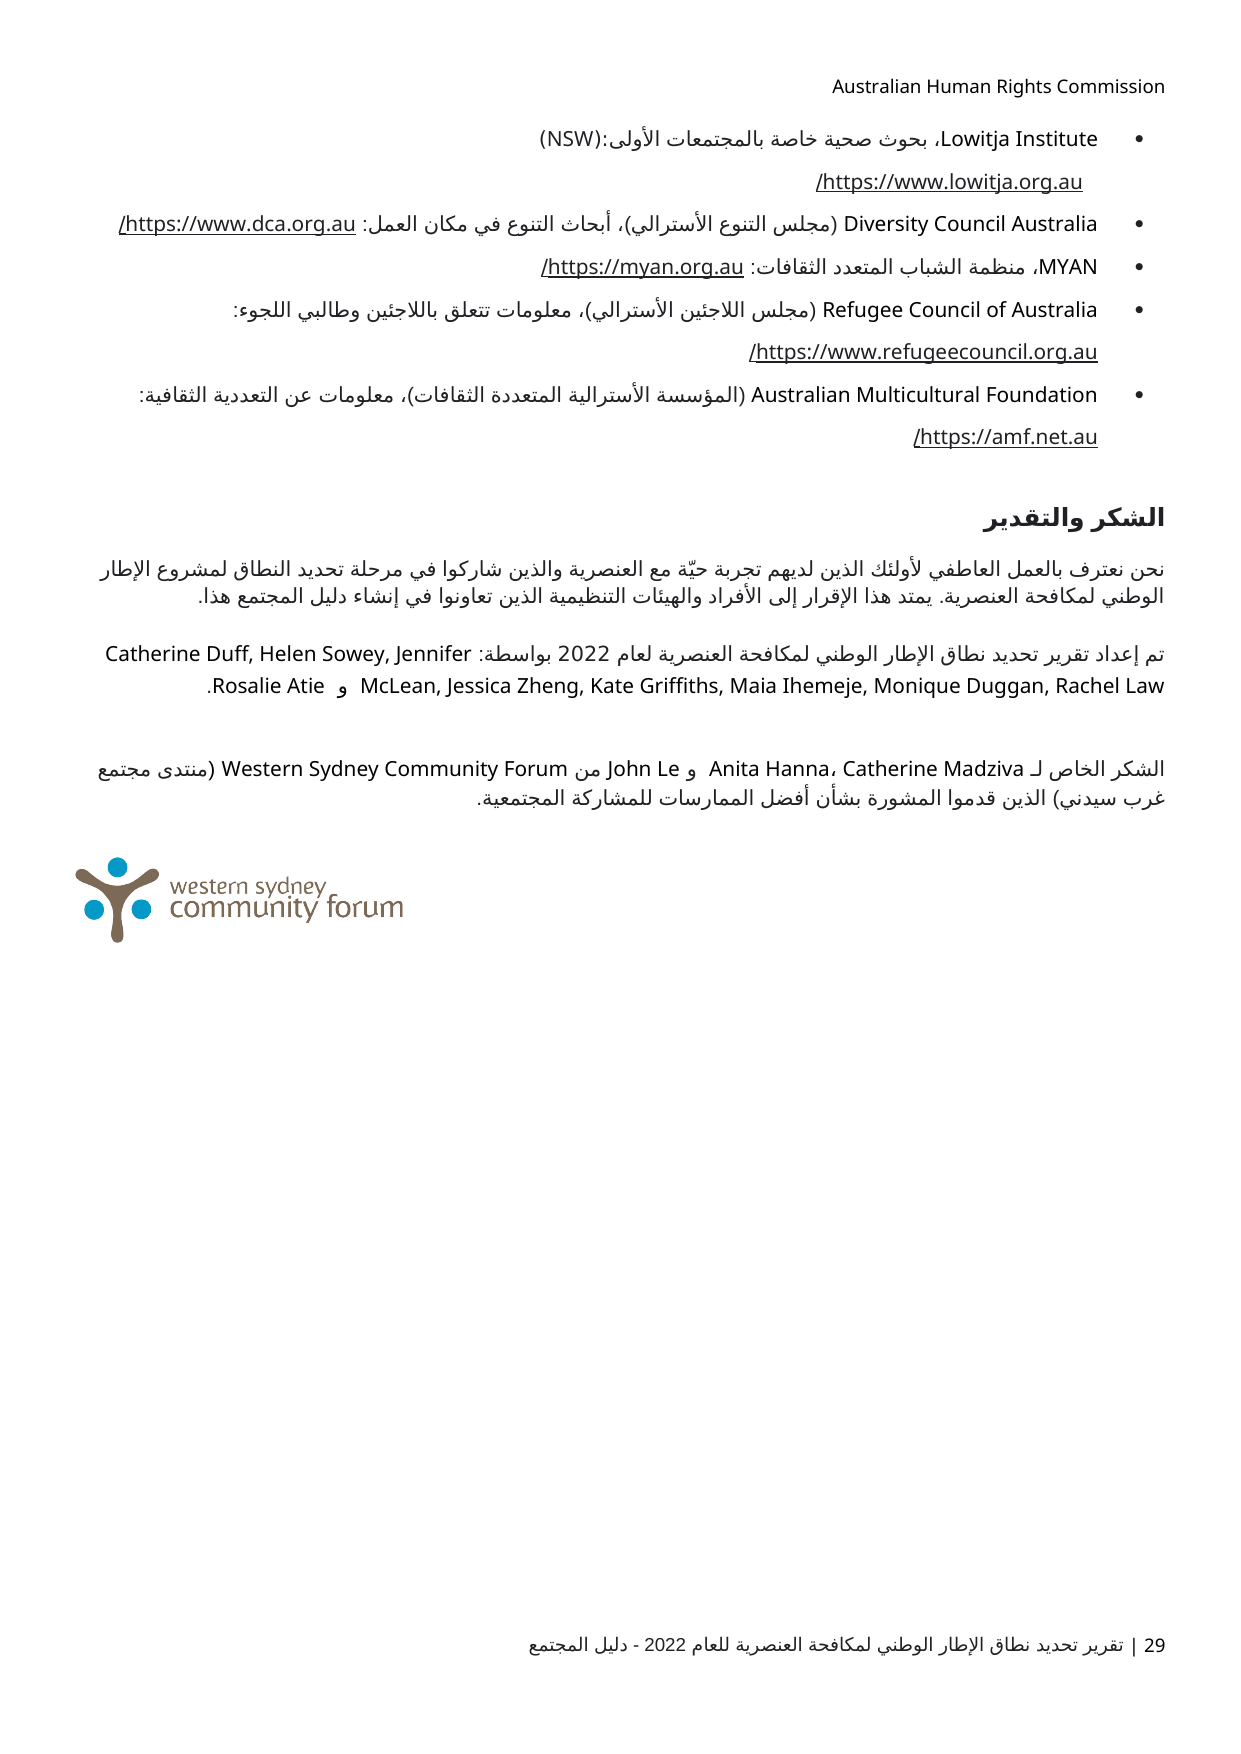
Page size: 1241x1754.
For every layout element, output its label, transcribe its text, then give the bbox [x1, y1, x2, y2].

text تم إعداد تقرير تحديد نطاق الإطار الوطني لمكافحة العنصرية لعام 2022 بواسطة: Catherine Duff, Helen Sowey, Jennifer McLean, Jessica Zheng, Kate Griffiths, Maia Ihemeje, Monique Duggan, Rachel Law و Rosalie Atie. [75, 639, 1165, 700]
list Lowitja Institute، بحوث صحية خاصة بالمجتمعات الأولى:(NSW) [75, 124, 1136, 153]
list MYAN، منظمة الشباب المتعدد الثقافات: https://myan.org.au/ [75, 252, 1136, 281]
picture [75, 857, 403, 943]
text نحن نعترف بالعمل العاطفي لأولئك الذين لديهم تجربة حيّة مع العنصرية والذين شاركوا في مرحلة تحديد النطاق لمشروع الإطار الوطني لمكافحة العنصرية. يمتد هذا الإقرار إلى الأفراد والهيئات التنظيمية الذين تعاونوا في إنشاء دليل المجتمع هذا. [75, 556, 1165, 608]
subtitle الشكر والتقدير [75, 503, 1165, 531]
text الشكر الخاص لـ Anita Hanna، Catherine Madziva و John Le من Western Sydney Community Forum (منتدى مجتمع غرب سيدني) الذين قدموا المشورة بشأن أفضل الممارسات للمشاركة المجتمعية. [75, 754, 1165, 810]
list Australian Multicultural Foundation (المؤسسة الأسترالية المتعددة الثقافات)، معلومات عن التعددية الثقافية: https://amf.net.au/ [75, 380, 1136, 451]
text https://www.lowitja.org.au/ [75, 167, 1083, 195]
list Refugee Council of Australia (مجلس اللاجئين الأسترالي)، معلومات تتعلق باللاجئين وطالبي اللجوء: https://www.refugeecouncil.org.au/ [75, 295, 1136, 366]
list Diversity Council Australia (مجلس التنوع الأسترالي)، أبحاث التنوع في مكان العمل: https://www.dca.org.au/ [75, 209, 1136, 238]
